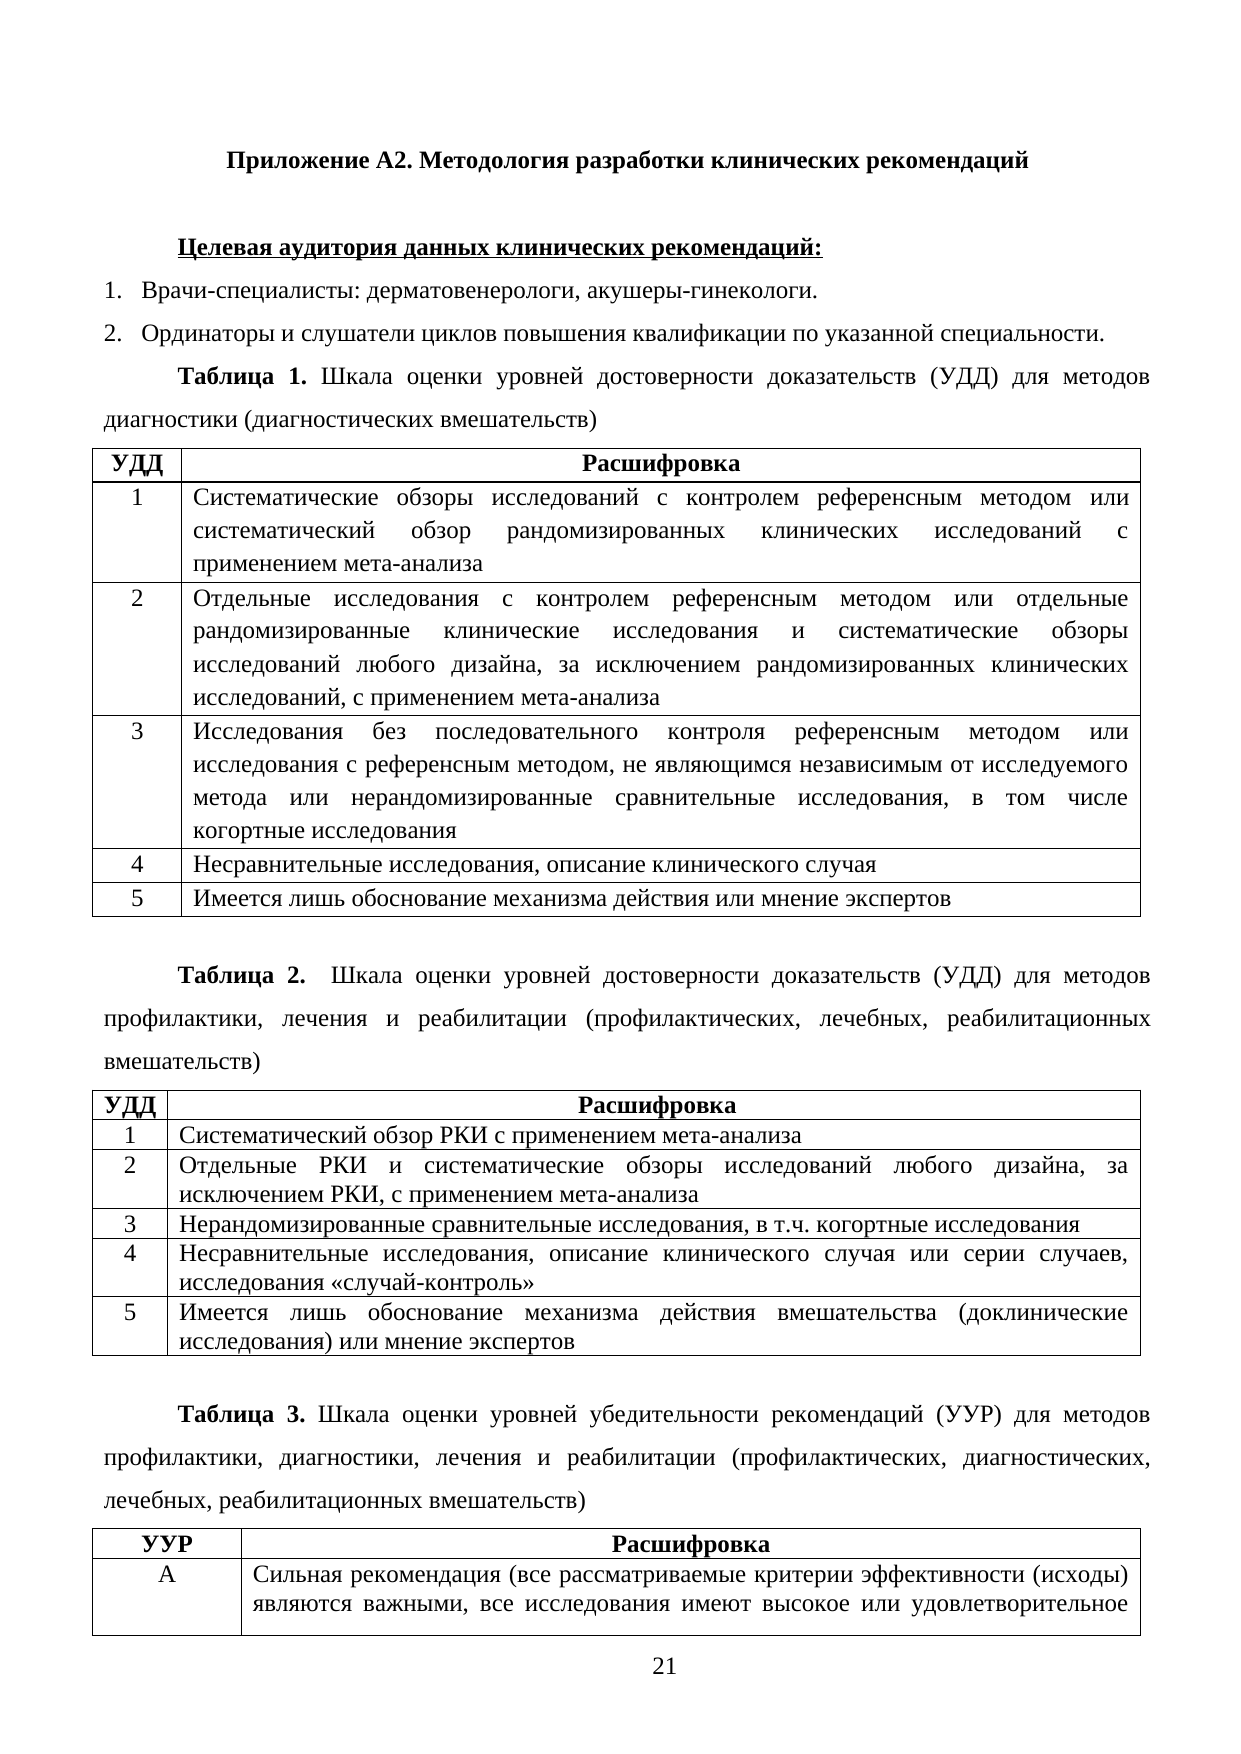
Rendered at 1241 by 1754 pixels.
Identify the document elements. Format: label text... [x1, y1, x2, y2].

table_header Расшифровка [182, 449, 1140, 481]
table_cell Имеется лишь обоснование механизма действия вмешательства (доклинические исследования) или мнение экспертов [168, 1297, 1140, 1354]
list Врачи-специалисты: дерматовенерологи, акушеры-гинекологи. [103, 275, 1152, 304]
table_cell Отдельные исследования с контролем референсным методом или отдельные рандомизированные клинические исследования и систематические обзоры исследований любого дизайна, за исключением рандомизированных клинических исследований, с применением мета-анализа [182, 583, 1140, 715]
text Таблица 3. Шкала оценки уровней убедительности рекомендаций (УУР) для методов профилактики, диагностики, лечения и реабилитации (профилактических, диагностических, лечебных, реабилитационных вмешательств) [103, 1399, 1152, 1514]
table_cell 4 [93, 849, 181, 882]
table_cell Систематический обзор РКИ с применением мета-анализа [168, 1120, 1140, 1149]
text Таблица 1. Шкала оценки уровней достоверности доказательств (УДД) для методов диагностики (диагностических вмешательств) [103, 361, 1152, 433]
table_cell Систематические обзоры исследований с контролем референсным методом или систематический обзор рандомизированных клинических исследований с применением мета-анализа [182, 483, 1140, 582]
text Таблица 2. Шкала оценки уровней достоверности доказательств (УДД) для методов профилактики, лечения и реабилитации (профилактических, лечебных, реабилитационных вмешательств) [103, 960, 1152, 1075]
table_header Расшифровка [242, 1529, 1140, 1558]
table_cell Отдельные РКИ и систематические обзоры исследований любого дизайна, за исключением РКИ, с применением мета-анализа [168, 1150, 1140, 1208]
table_header Расшифровка [168, 1091, 1140, 1119]
table_cell Имеется лишь обоснование механизма действия или мнение экспертов [182, 883, 1140, 916]
table_header УДД [93, 1091, 167, 1119]
table_cell Исследования без последовательного контроля референсным методом или исследования с референсным методом, не являющимся независимым от исследуемого метода или нерандомизированные сравнительные исследования, в том числе когортные исследования [182, 716, 1140, 848]
table_cell 3 [93, 1209, 167, 1237]
table_cell 5 [93, 1297, 167, 1354]
table_cell A [93, 1559, 241, 1635]
table_cell 1 [93, 1120, 167, 1149]
list Ординаторы и слушатели циклов повышения квалификации по указанной специальности. [103, 318, 1152, 347]
table_cell 1 [93, 483, 181, 582]
table_header УДД [93, 449, 181, 481]
table_cell Несравнительные исследования, описание клинического случая [182, 849, 1140, 882]
text Приложение А2. Методология разработки клинических рекомендаций [103, 146, 1152, 174]
table_cell 3 [93, 716, 181, 848]
table_cell 4 [93, 1239, 167, 1296]
table_cell 2 [93, 583, 181, 715]
table_cell Несравнительные исследования, описание клинического случая или серии случаев, исследования «случай-контроль» [168, 1239, 1140, 1296]
table_cell Нерандомизированные сравнительные исследования, в т.ч. когортные исследования [168, 1209, 1140, 1237]
table_cell 5 [93, 883, 181, 916]
text Целевая аудитория данных клинических рекомендаций: [103, 232, 1152, 261]
table_header УУР [93, 1529, 241, 1558]
table_cell 2 [93, 1150, 167, 1208]
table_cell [242, 1559, 1140, 1635]
